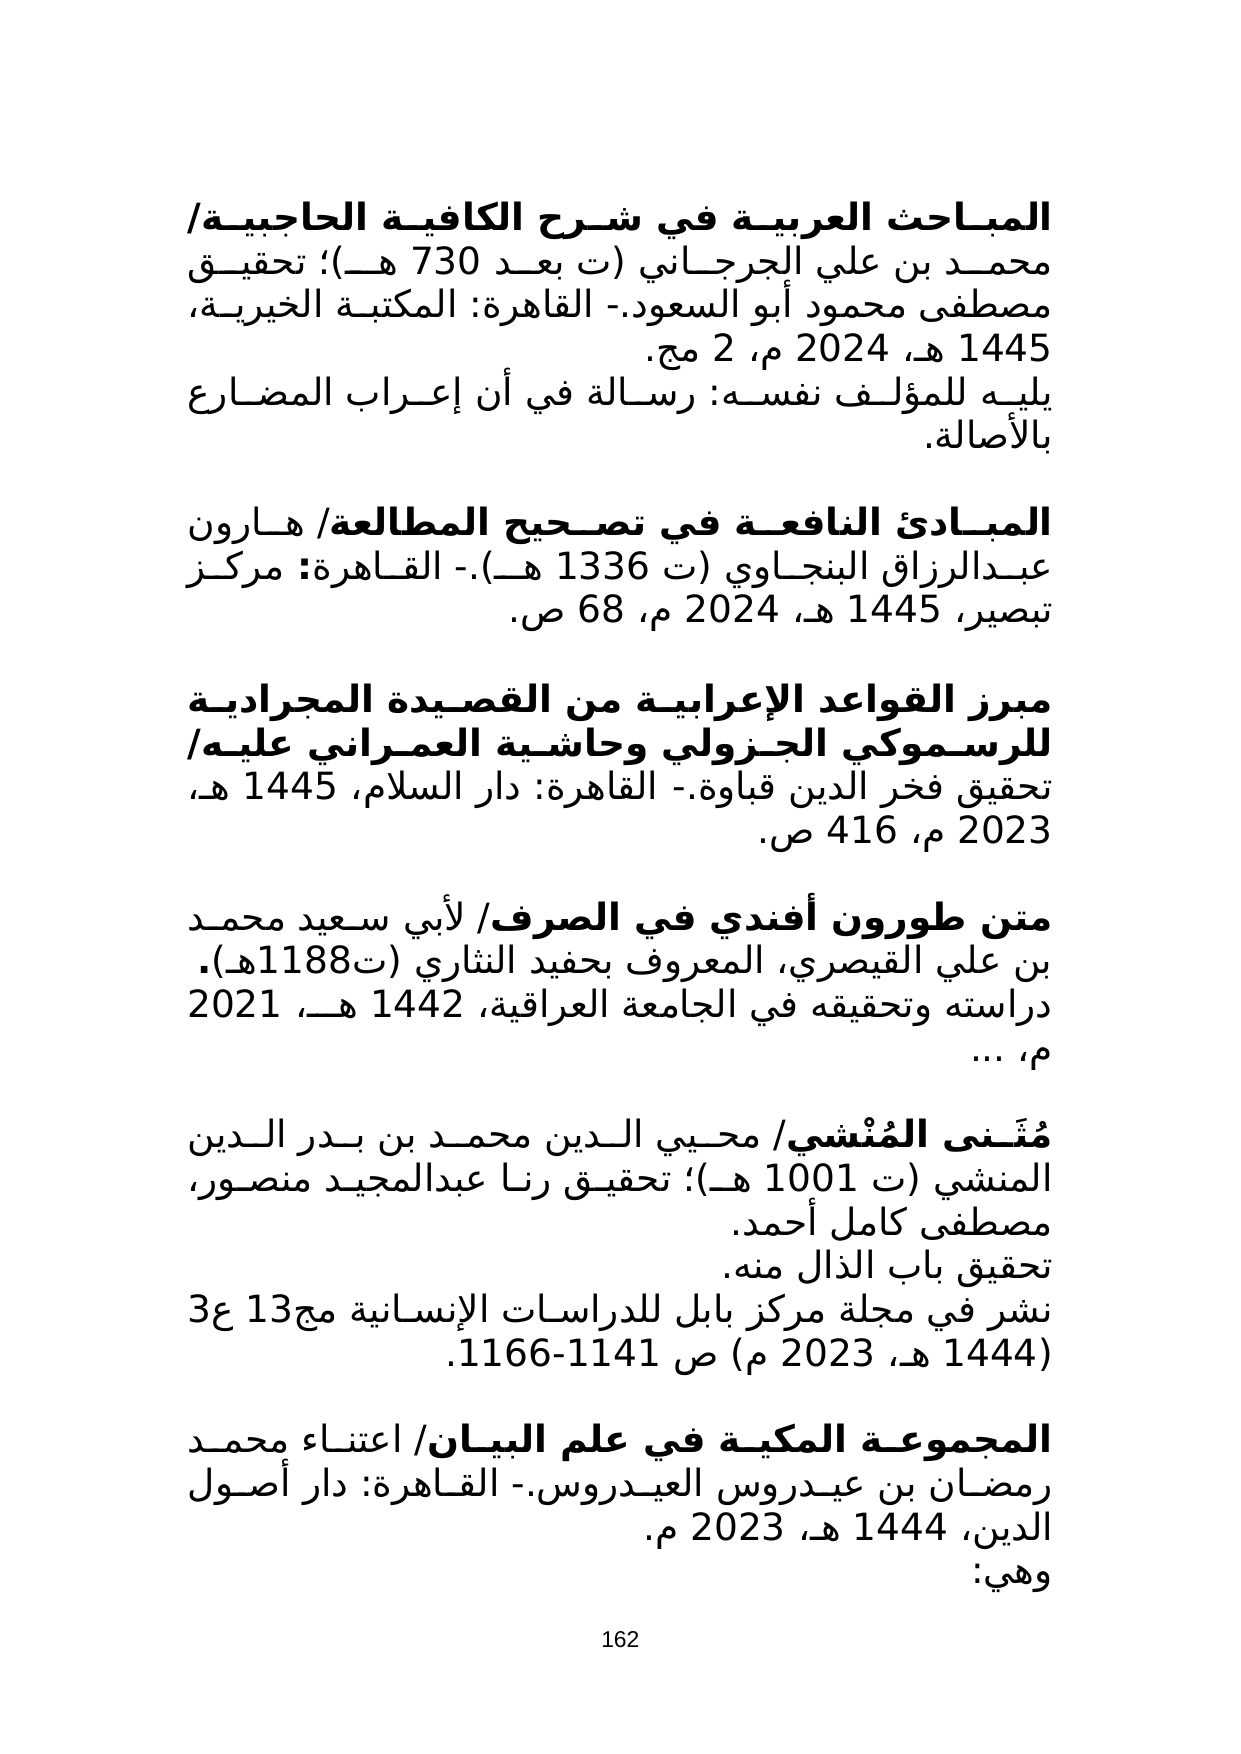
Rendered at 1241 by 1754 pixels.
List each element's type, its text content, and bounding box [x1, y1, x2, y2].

text يليه للمؤلف نفسه: رسالة في أن إعراب المضارع بالأصالة. [187, 370, 1053, 458]
text نشر في مجلة مركز بابل للدراسات الإنسانية مج13 ع3 (1444 هـ، 2023 م) ص 1141-1166. [187, 1288, 1053, 1375]
text مبرز القواعد الإعرابية من القصيدة المجرادية للرسموكي الجزولي وحاشية العمراني عليه/ تحقيق فخر الدين قباوة.- القاهرة: دار السلام، 1445 هـ، 2023 م، 416 ص. [187, 678, 1053, 852]
text وهي: [187, 1549, 1053, 1593]
text متن طورون أفندي في الصرف/ لأبي سعيد محمد بن علي القيصري، المعروف بحفيد النثاري (ت1188هـ). [187, 895, 1053, 983]
text المباحث العربية في شرح الكافية الحاجبية/ محمد بن علي الجرجاني (ت بعد 730 هـ)؛ تحقيق مصطفى محمود أبو السعود.- القاهرة: المكتبة الخيرية، 1445 هـ، 2024 م، 2 مج. [187, 196, 1053, 370]
text تحقيق باب الذال منه. [187, 1244, 1053, 1288]
text دراسته وتحقيقه في الجامعة العراقية، 1442 هـ، 2021 م، ... [187, 983, 1053, 1070]
text مُثَنى المُنْشي/ محيي الدين محمد بن بدر الدين المنشي (ت 1001 هـ)؛ تحقيق رنا عبدالمجيد منصور، مصطفى كامل أحمد. [187, 1113, 1053, 1244]
text المبادئ النافعة في تصحيح المطالعة/ هارون عبدالرزاق البنجاوي (ت 1336 هـ).- القاهرة: مركز تبصير، 1445 هـ، 2024 م، 68 ص. [187, 501, 1053, 632]
text المجموعة المكية في علم البيان/ اعتناء محمد رمضان بن عيدروس العيدروس.- القاهرة: دار أصول الدين، 1444 هـ، 2023 م. [187, 1418, 1053, 1549]
